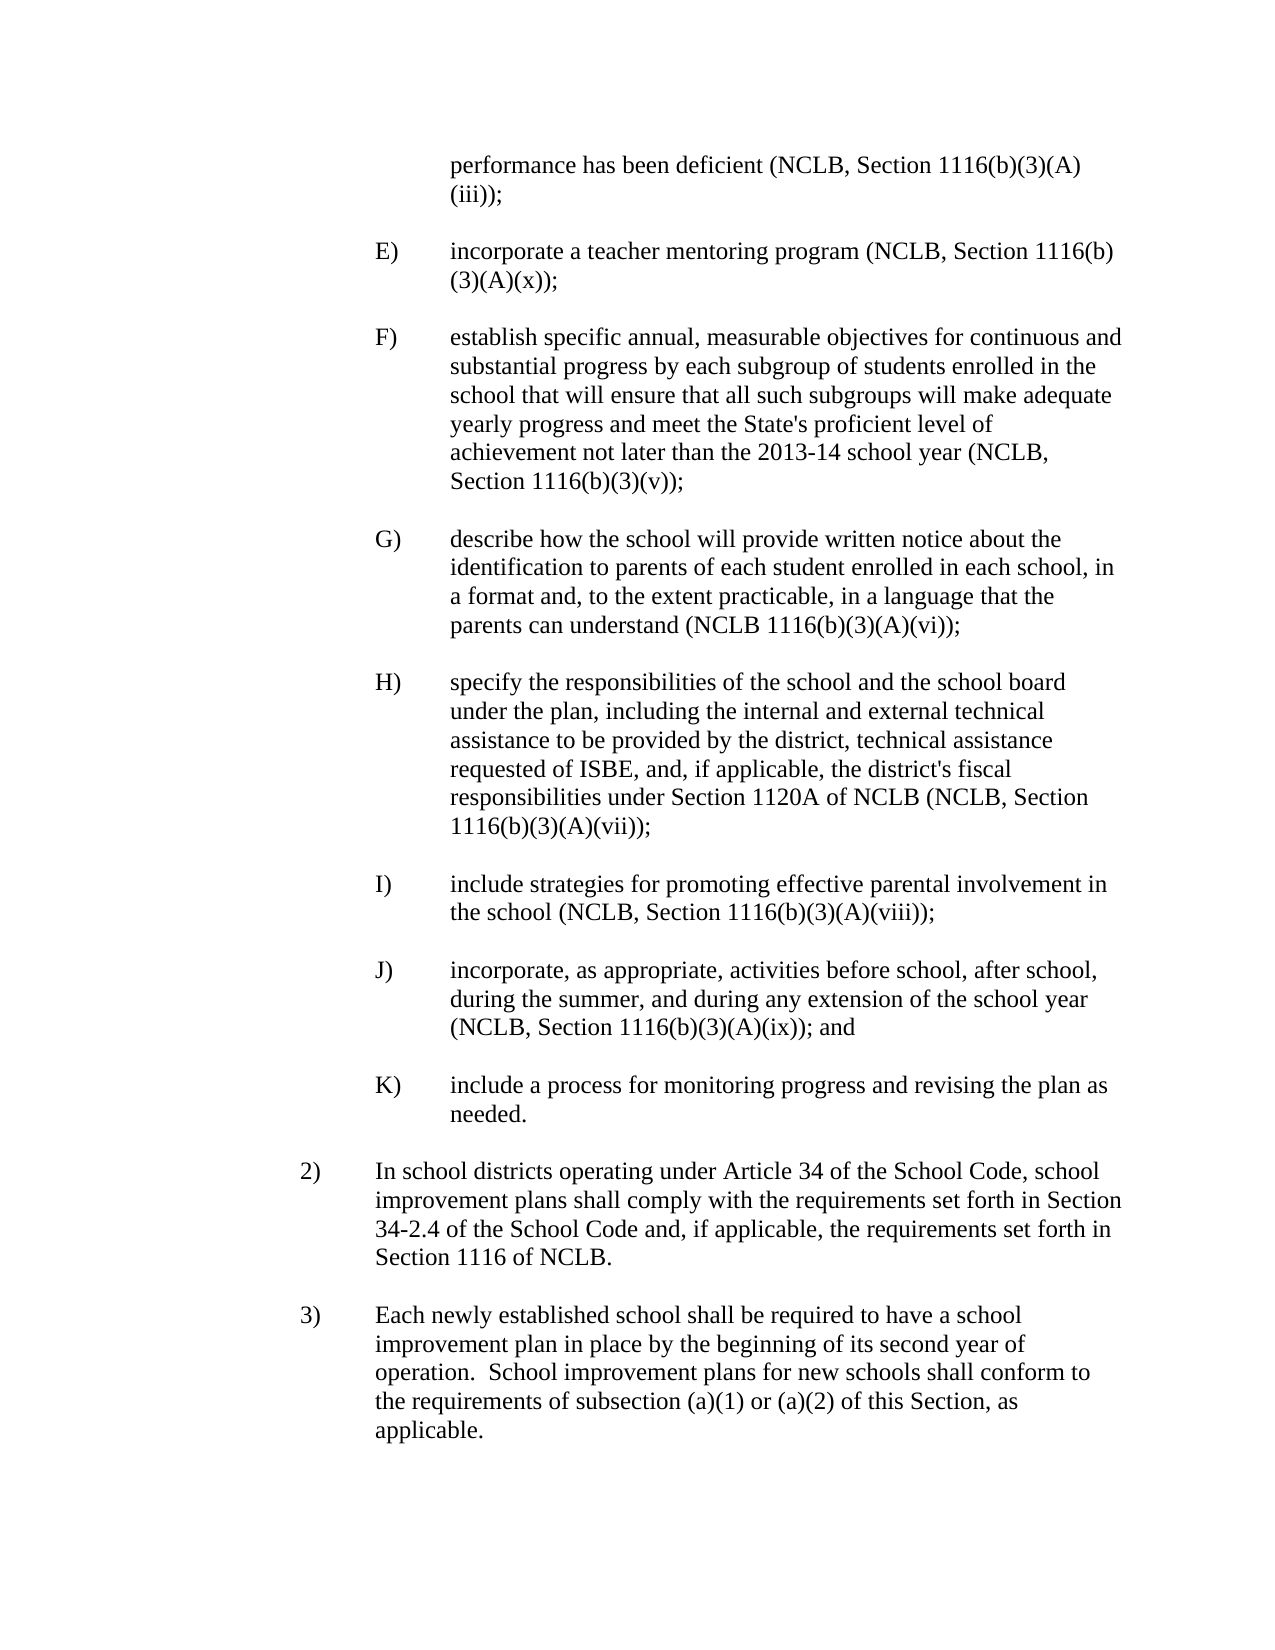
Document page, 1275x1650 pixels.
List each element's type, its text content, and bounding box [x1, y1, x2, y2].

text I) include strategies for promoting effective parental involvement in the school (NCLB, Section 1116(b)(3)(A)(viii)); [375, 869, 1125, 926]
text F) establish specific annual, measurable objectives for continuous and substantial progress by each subgroup of students enrolled in the school that will ensure that all such subgroups will make adequate yearly progress and meet the State's proficient level of achievement not later than the 2013-14 school year (NCLB, Section 1116(b)(3)(v)); [375, 322, 1125, 495]
text K) include a process for monitoring progress and revising the plan as needed. [375, 1070, 1125, 1127]
text G) describe how the school will provide written notice about the identification to parents of each student enrolled in each school, in a format and, to the extent practicable, in a language that the parents can understand (NCLB 1116(b)(3)(A)(vi)); [375, 524, 1125, 639]
text J) incorporate, as appropriate, activities before school, after school, during the summer, and during any extension of the school year (NCLB, Section 1116(b)(3)(A)(ix)); and [375, 955, 1125, 1041]
text 3) Each newly established school shall be required to have a school improvement plan in place by the beginning of its second year of operation. School improvement plans for new schools shall conform to the requirements of subsection (a)(1) or (a)(2) of this Section, as applicable. [300, 1300, 1125, 1444]
text H) specify the responsibilities of the school and the school board under the plan, including the internal and external technical assistance to be provided by the district, technical assistance requested of ISBE, and, if applicable, the district's fiscal responsibilities under Section 1120A of NCLB (NCLB, Section 1116(b)(3)(A)(vii)); [375, 667, 1125, 840]
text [375, 150, 1125, 207]
text 2) In school districts operating under Article 34 of the School Code, school improvement plans shall comply with the requirements set forth in Section 34-2.4 of the School Code and, if applicable, the requirements set forth in Section 1116 of NCLB. [300, 1156, 1125, 1271]
text E) incorporate a teacher mentoring program (NCLB, Section 1116(b)(3)(A)(x)); [375, 236, 1125, 294]
